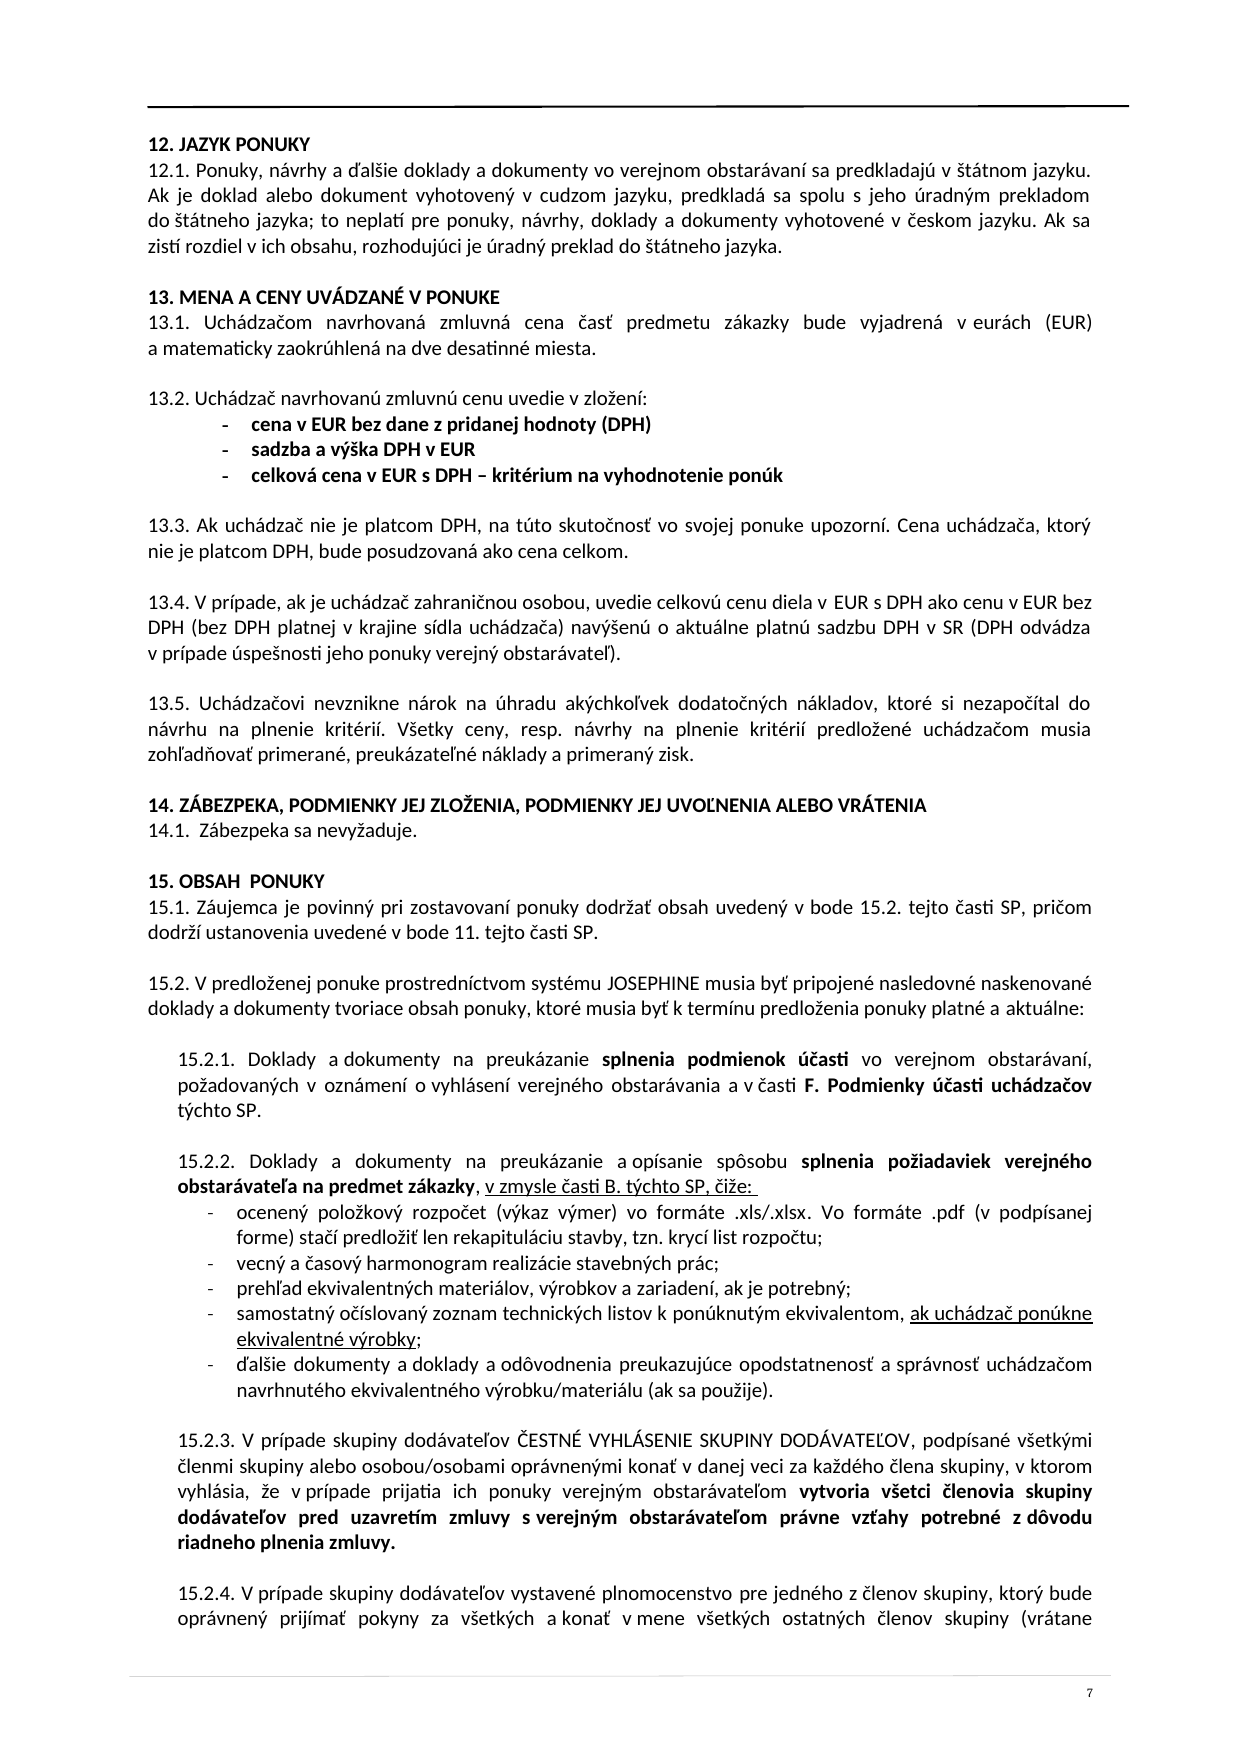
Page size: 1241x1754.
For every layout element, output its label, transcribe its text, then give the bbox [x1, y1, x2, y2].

list vecný a časový harmonogram realizácie stavebných prác; [207, 1250, 1092, 1275]
text 14. ZÁBEZPEKA, podmienky jej zloženia, podmienky jej uvoľnenia alebo vrátenia [148, 792, 1092, 818]
list ďalšie dokumenty a doklady a odôvodnenia preukazujúce opodstatnenosť a správnosť uchádzačom navrhnutého ekvivalentného výrobku/materiálu (ak sa použije). [207, 1351, 1092, 1402]
list ocenený položkový rozpočet (výkaz výmer) vo formáte .xls/.xlsx. Vo formáte .pdf (v podpísanej forme) stačí predložiť len rekapituláciu stavby, tzn. krycí list rozpočtu; [207, 1199, 1092, 1250]
text 13.3. Ak uchádzač nie je platcom DPH, na túto skutočnosť vo svojej ponuke upozorní. Cena uchádzača, ktorý nie je platcom DPH, bude posudzovaná ako cena celkom. [148, 513, 1092, 563]
text 15.2. V predloženej ponuke prostredníctvom systému JOSEPHINE musia byť pripojené nasledovné naskenované doklady a dokumenty tvoriace obsah ponuky, ktoré musia byť k termínu predloženia ponuky platné a aktuálne: [148, 970, 1092, 1021]
text 12. JAZYK PONUKY [148, 131, 1092, 157]
list prehľad ekvivalentných materiálov, výrobkov a zariadení, ak je potrebný; [207, 1275, 1092, 1301]
text 15.1. Záujemca je povinný pri zostavovaní ponuky dodržať obsah uvedený v bode 15.2. tejto časti SP, pričom dodrží ustanovenia uvedené v bode 11. tejto časti SP. [148, 894, 1092, 945]
text 15.2.1. Doklady a dokumenty na preukázanie splnenia podmienok účasti vo verejnom obstarávaní, požadovaných v oznámení o vyhlásení verejného obstarávania a v časti F. Podmienky účasti uchádzačov týchto SP. [177, 1046, 1092, 1123]
list cena v EUR bez dane z pridanej hodnoty (DPH) [222, 411, 1092, 436]
text 13.4. V prípade, ak je uchádzač zahraničnou osobou, uvedie celkovú cenu diela v EUR s DPH ako cenu v EUR bez DPH (bez DPH platnej v krajine sídla uchádzača) navýšenú o aktuálne platnú sadzbu DPH v SR (DPH odvádza v prípade úspešnosti jeho ponuky verejný obstarávateľ). [148, 589, 1092, 665]
list sadzba a výška DPH v EUR [222, 436, 1092, 462]
list celková cena v EUR s DPH – kritérium na vyhodnotenie ponúk [222, 462, 1092, 487]
list samostatný očíslovaný zoznam technických listov k ponúknutým ekvivalentom, ak uchádzač ponúkne ekvivalentné výrobky; [207, 1301, 1092, 1351]
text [177, 1580, 1092, 1631]
text 15. OBSAH PONUKY [148, 868, 1092, 894]
text 15.2.3. V prípade skupiny dodávateľov čestné vyhlásenie skupiny dodávateľov, podpísané všetkými členmi skupiny alebo osobou/osobami oprávnenými konať v danej veci za každého člena skupiny, v ktorom vyhlásia, že v prípade prijatia ich ponuky verejným obstarávateľom vytvoria všetci členovia skupiny dodávateľov pred uzavretím zmluvy s verejným obstarávateľom právne vzťahy potrebné z dôvodu riadneho plnenia zmluvy. [177, 1428, 1092, 1555]
text 13.1. Uchádzačom navrhovaná zmluvná cena časť predmetu zákazky bude vyjadrená v eurách (EUR) a matematicky zaokrúhlená na dve desatinné miesta. [148, 309, 1092, 360]
text 13. MENA A CENY UVÁDZANÉ V PONUKE [148, 284, 1092, 309]
text 13.2. Uchádzač navrhovanú zmluvnú cenu uvedie v zložení: [148, 386, 1092, 411]
text 12.1. Ponuky, návrhy a ďalšie doklady a dokumenty vo verejnom obstarávaní sa predkladajú v štátnom jazyku. Ak je doklad alebo dokument vyhotovený v cudzom jazyku, predkladá sa spolu s jeho úradným prekladom do štátneho jazyka; to neplatí pre ponuky, návrhy, doklady a dokumenty vyhotovené v českom jazyku. Ak sa zistí rozdiel v ich obsahu, rozhodujúci je úradný preklad do štátneho jazyka. [148, 157, 1092, 258]
text 13.5. Uchádzačovi nevznikne nárok na úhradu akýchkoľvek dodatočných nákladov, ktoré si nezapočítal do návrhu na plnenie kritérií. Všetky ceny, resp. návrhy na plnenie kritérií predložené uchádzačom musia zohľadňovať primerané, preukázateľné náklady a primeraný zisk. [148, 691, 1092, 767]
text 14.1. Zábezpeka sa nevyžaduje. [148, 818, 1092, 843]
text 15.2.2. Doklady a dokumenty na preukázanie a opísanie spôsobu splnenia požiadaviek verejného obstarávateľa na predmet zákazky, v zmysle časti B. týchto SP, čiže: [177, 1148, 1092, 1199]
